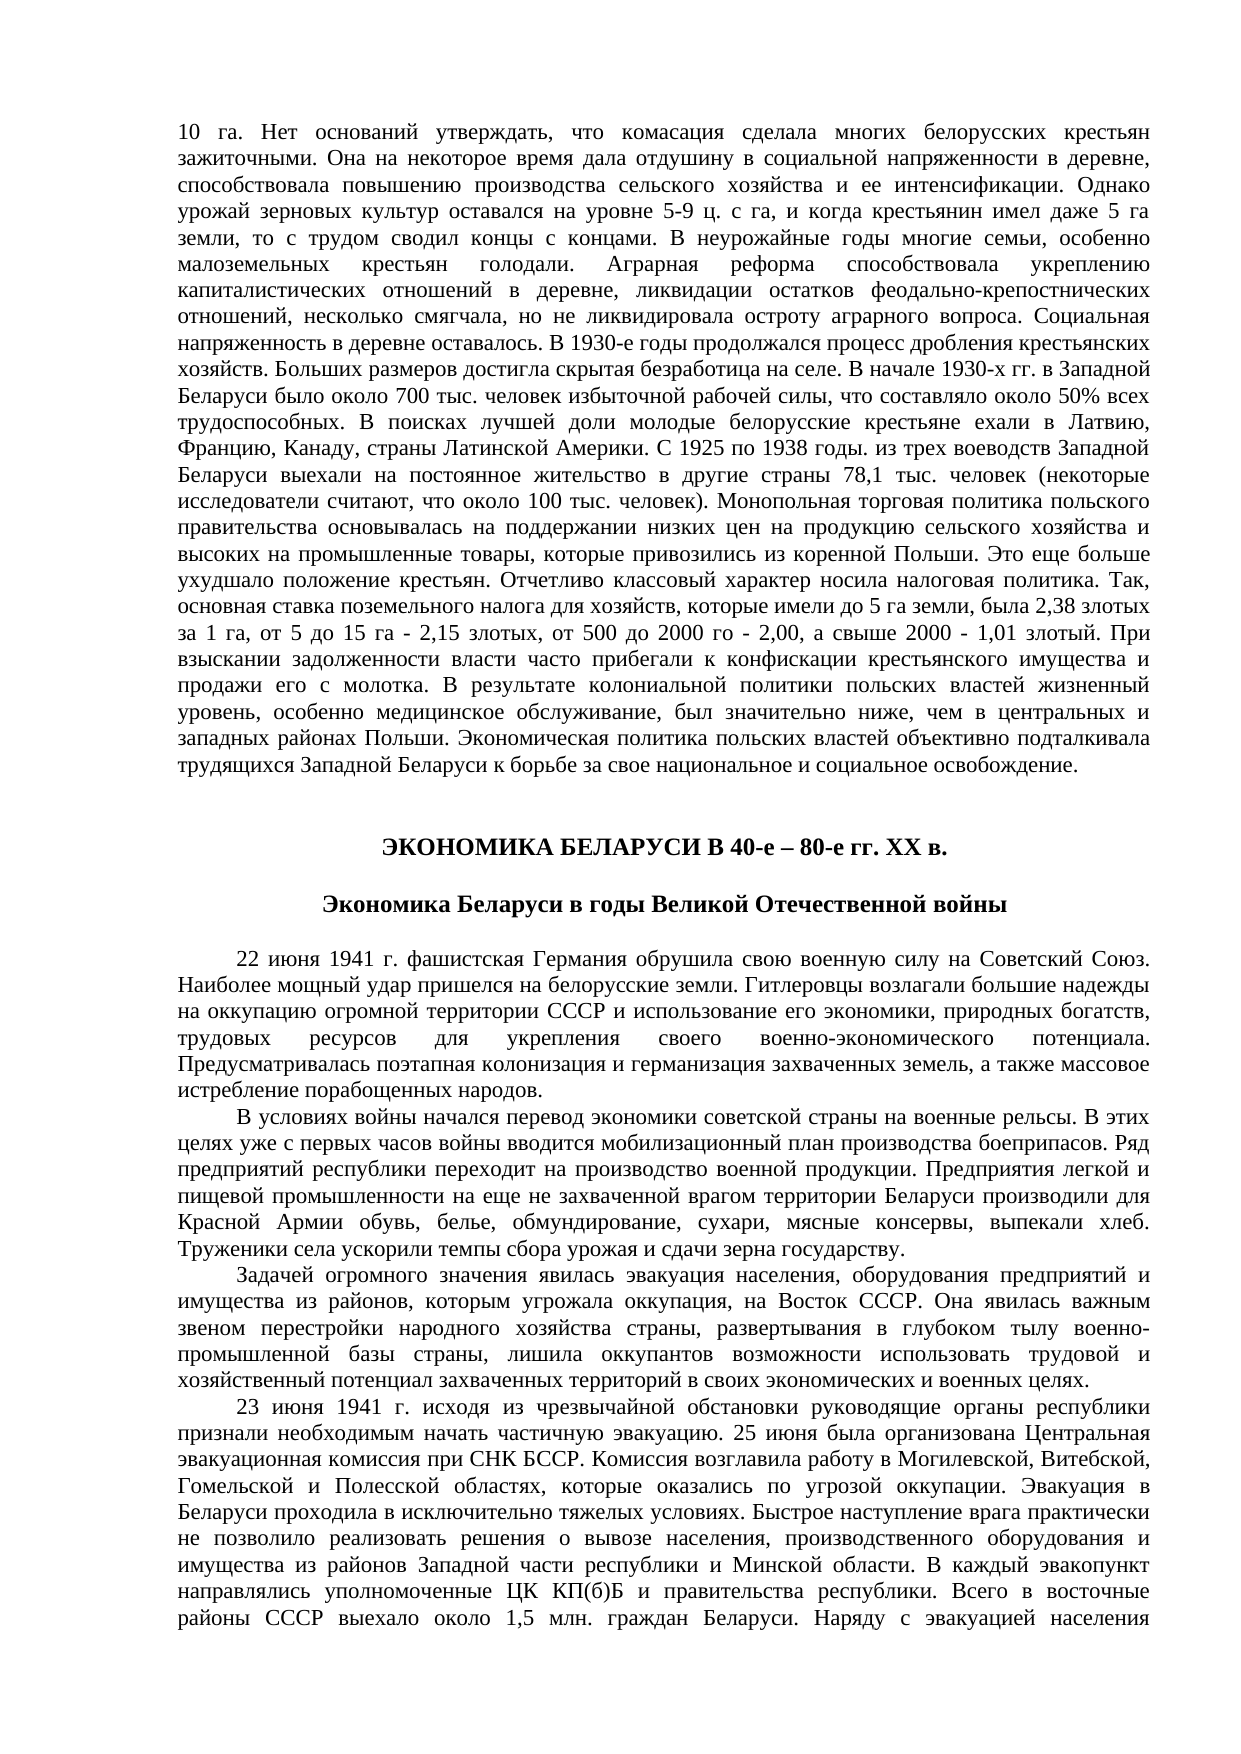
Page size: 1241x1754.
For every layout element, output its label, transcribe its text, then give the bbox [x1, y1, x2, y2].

text 22 июня . фашистская Германия обрушила свою военную силу на Советский Союз. Наиболее мощный удар пришелся на белорусские земли. Гитлеровцы возлагали большие надежды на оккупацию огромной территории СССР и использование его экономики, природных богатств, трудовых ресурсов для укрепления своего военно-экономического потенциала. Предусматривалась поэтапная колонизация и германизация захваченных земель, а также массовое истребление порабощенных народов. [177, 945, 1152, 1103]
text Задачей огромного значения явилась эвакуация населения, оборудования предприятий и имущества из районов, которым угрожала оккупация, на Восток СССР. Она явилась важным звеном перестройки народного хозяйства страны, развертывания в глубоком тылу военно-промышленной базы страны, лишила оккупантов возможности использовать трудовой и хозяйственный потенциал захваченных территорий в своих экономических и военных целях. [177, 1261, 1152, 1393]
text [177, 1393, 1152, 1630]
text В условиях войны начался перевод экономики советской страны на военные рельсы. В этих целях уже с первых часов войны вводится мобилизационный план производства боеприпасов. Ряд предприятий республики переходит на производство военной продукции. Предприятия легкой и пищевой промышленности на еще не захваченной врагом территории Беларуси производили для Красной Армии обувь, белье, обмундирование, сухари, мясные консервы, выпекали хлеб. Труженики села ускорили темпы сбора урожая и сдачи зерна государству. [177, 1103, 1152, 1261]
text ЭКОНОМИКА БЕЛАРУСИ В 40-е – 80-е гг. ХХ в. [177, 832, 1152, 861]
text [177, 118, 1152, 777]
text Экономика Беларуси в годы Великой Отечественной войны [177, 889, 1152, 918]
